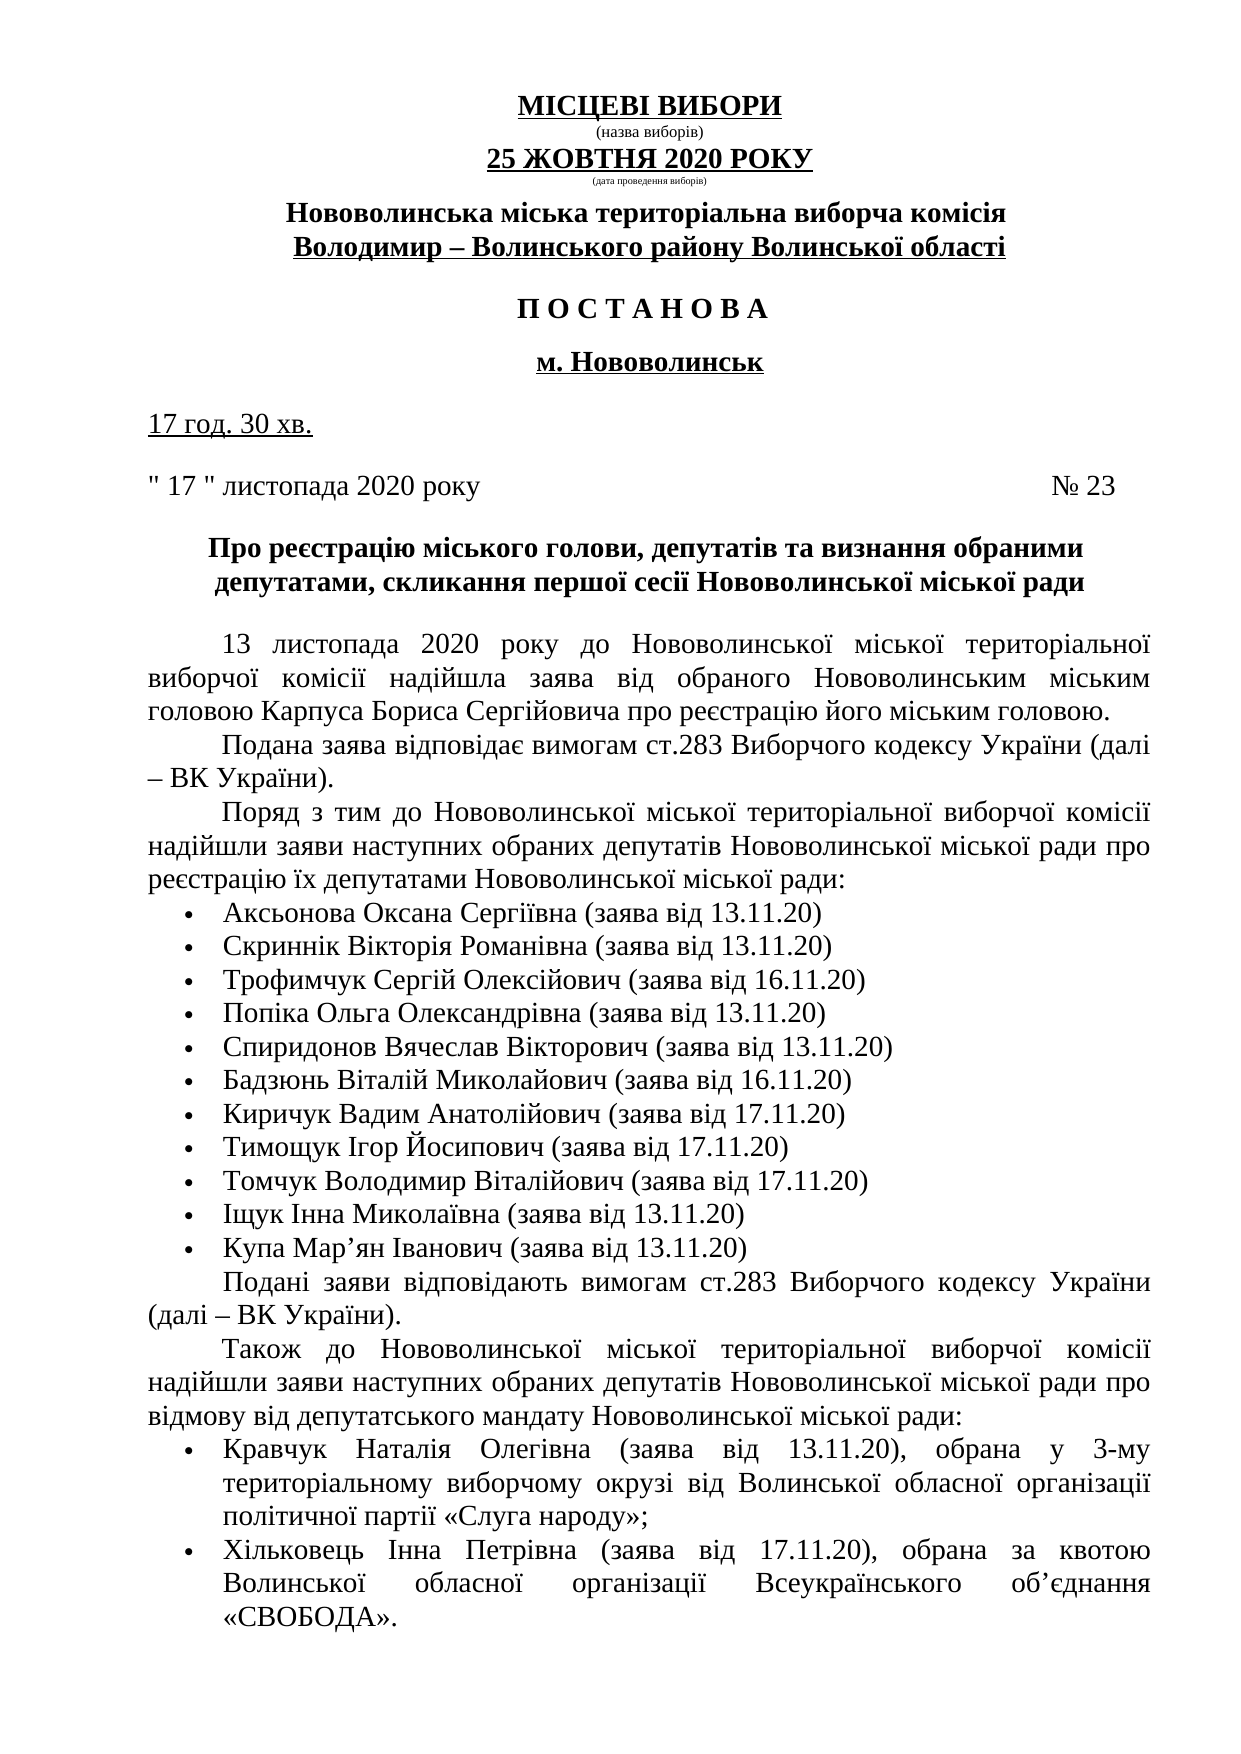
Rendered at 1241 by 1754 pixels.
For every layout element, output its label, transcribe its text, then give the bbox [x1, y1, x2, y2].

list Аксьонова Оксана Сергіївна (заява від 13.11.20) [185, 895, 1152, 928]
list Іщук Інна Миколаївна (заява від 13.11.20) [185, 1197, 1152, 1230]
text МІСЦЕВІ ВИБОРИ [148, 88, 1152, 122]
text (дата проведення виборів) [148, 175, 1152, 195]
list Хільковець Інна Петрівна (заява від 17.11.20), обрана за квотою Волинської обласної організації Всеукраїнського об’єднання «СВОБОДА». [185, 1532, 1152, 1633]
list Попіка Ольга Олександрівна (заява від 13.11.20) [185, 995, 1152, 1029]
list Томчук Володимир Віталійович (заява від 17.11.20) [185, 1163, 1152, 1197]
list Скриннік Вікторія Романівна (заява від 13.11.20) [185, 928, 1152, 962]
text Поряд з тим до Нововолинської міської територіальної виборчої комісії надійшли заяви наступних обраних депутатів Нововолинської міської ради про реєстрацію їх депутатами Нововолинської міської ради: [148, 794, 1152, 895]
text Володимир – Волинського району Волинської області [148, 229, 1152, 262]
list Тимощук Ігор Йосипович (заява від 17.11.20) [185, 1129, 1152, 1163]
list Спиридонов Вячеслав Вікторович (заява від 13.11.20) [185, 1029, 1152, 1062]
text Нововолинська міська територіальна виборча комісія [148, 195, 1152, 229]
text П О С Т А Н О В А [148, 291, 1152, 324]
list Кравчук Наталія Олегівна (заява від 13.11.20), обрана у 3-му територіальному виборчому окрузі від Волинської обласної організації політичної партії «Слуга народу»; [185, 1431, 1152, 1532]
text " 17 " листопада 2020 року № 23 [148, 468, 1152, 502]
text Подана заява відповідає вимогам ст.283 Виборчого кодексу України (далі – ВК України). [148, 727, 1152, 794]
text (назва виборів) [148, 122, 1152, 141]
text м. Нововолинськ [148, 324, 1152, 377]
list Купа Мар’ян Іванович (заява від 13.11.20) [185, 1230, 1152, 1264]
list Киричук Вадим Анатолійович (заява від 17.11.20) [185, 1096, 1152, 1129]
text депутатами, скликання першої сесії Нововолинської міської ради [148, 564, 1152, 598]
text Про реєстрацію міського голови, депутатів та визнання обраними [148, 531, 1152, 564]
text Також до Нововолинської міської територіальної виборчої комісії надійшли заяви наступних обраних депутатів Нововолинської міської ради про відмову від депутатського мандату Нововолинської міської ради: [148, 1331, 1152, 1431]
text Подані заяви відповідають вимогам ст.283 Виборчого кодексу України (далі – ВК України). [148, 1264, 1152, 1331]
text 17 год. 30 хв. [148, 406, 1152, 439]
text 13 листопада 2020 року до Нововолинської міської територіальної виборчої комісії надійшла заява від обраного Нововолинським міським головою Карпуса Бориса Сергійовича про реєстрацію його міським головою. [148, 626, 1152, 727]
list Трофимчук Сергій Олексійович (заява від 16.11.20) [185, 962, 1152, 995]
list Бадзюнь Віталій Миколайович (заява від 16.11.20) [185, 1062, 1152, 1096]
text 25 ЖОВТНЯ 2020 РОКУ [148, 141, 1152, 175]
